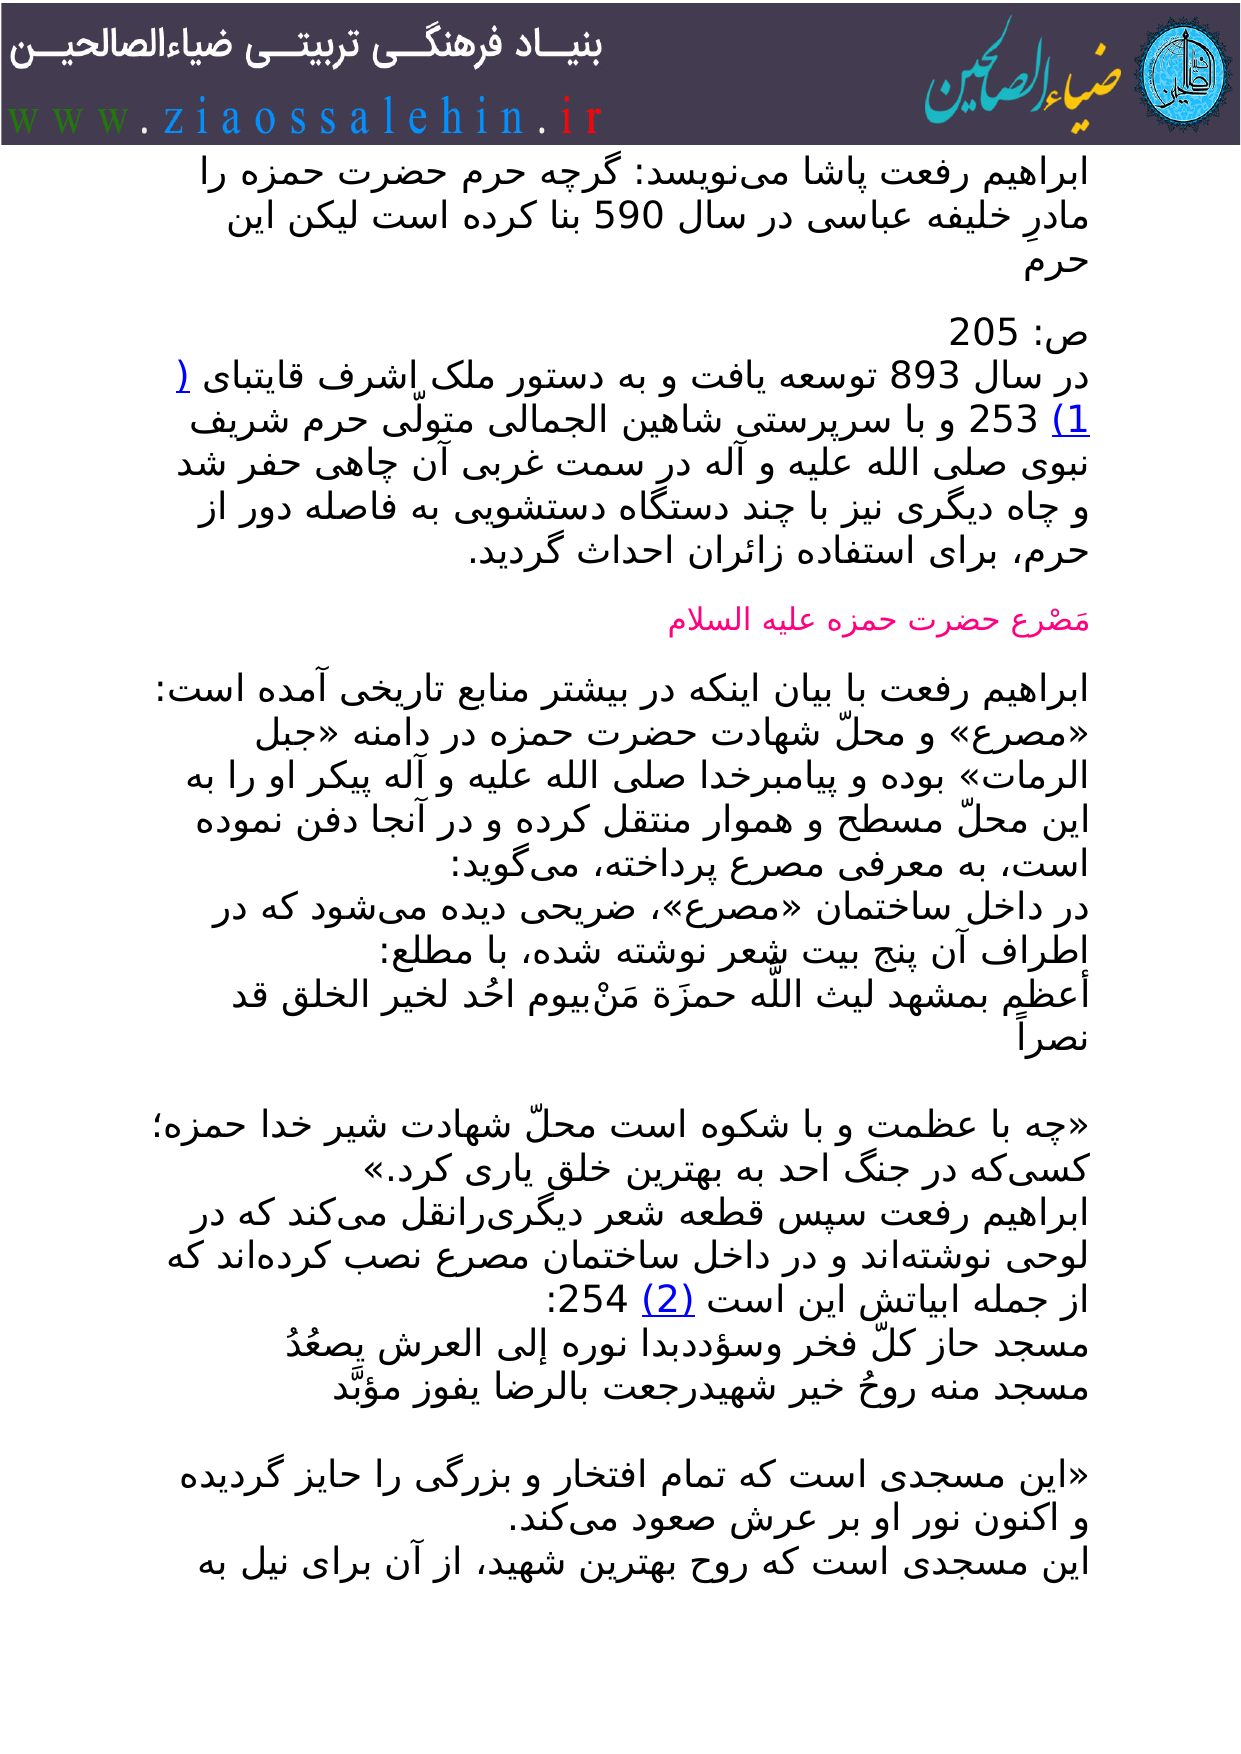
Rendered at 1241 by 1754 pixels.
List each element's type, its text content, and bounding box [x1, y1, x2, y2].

text ص: 205 در سال 893 توسعه یافت و به دستور ملک اشرف قایتبای (1) 253 و با سرپرستی شاهین الجمالی متولّی حرم شریف نبوی صلی الله علیه و آله در سمت غربی آن چاهی حفر شد و چاه دیگری نیز با چند دستگاه دستشویی به فاصله دور از حرم، برای استفاده زائران احداث گردید. [150, 310, 1090, 572]
picture [1, 3, 1241, 145]
text ابراهیم رفعت پاشا می‌نویسد: گرچه حرم حضرت حمزه را مادرِ خلیفه عباسی در سال 590 بنا کرده است لیکن این حرم [150, 150, 1090, 281]
subtitle مَصْرع حضرت حمزه علیه السلام [150, 601, 1090, 637]
